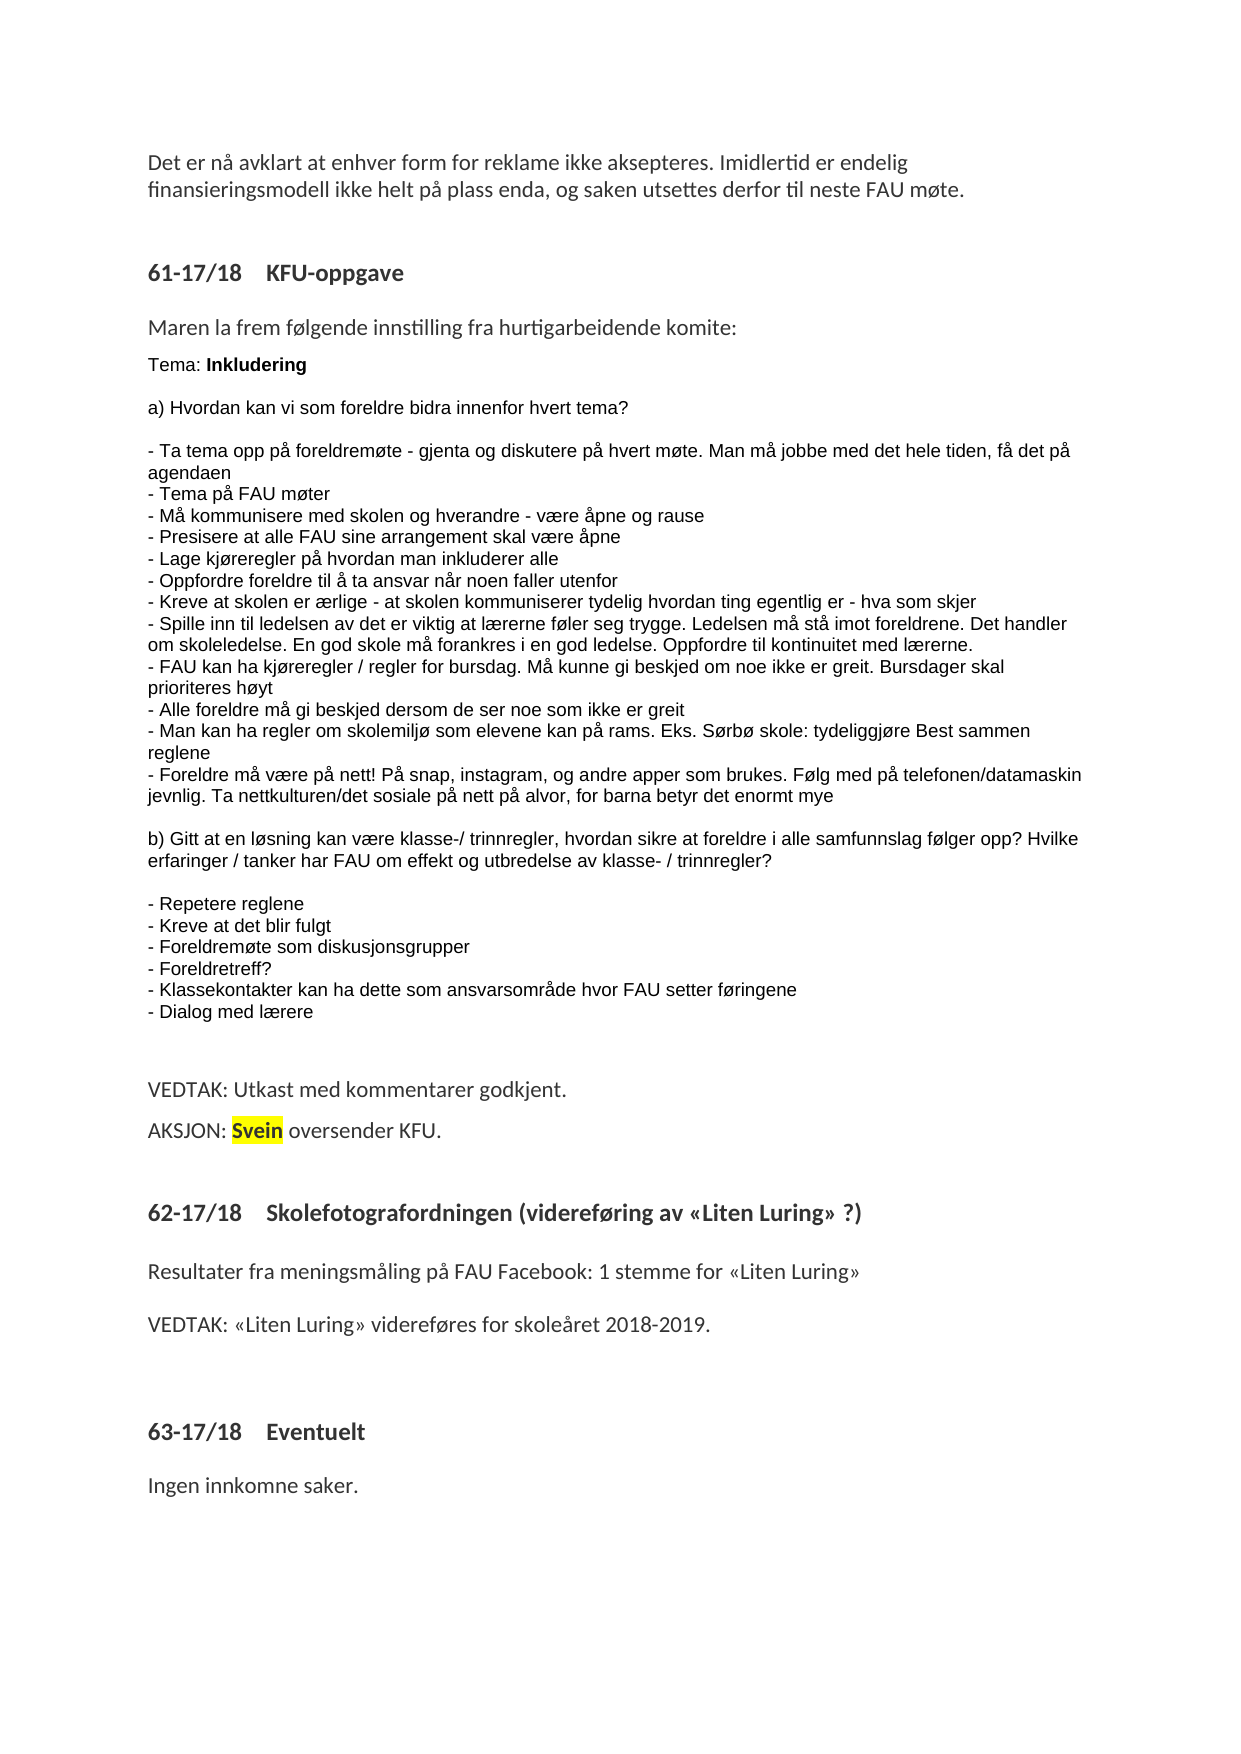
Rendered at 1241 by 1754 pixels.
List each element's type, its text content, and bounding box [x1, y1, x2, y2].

text - Tema på FAU møter [148, 483, 1093, 505]
text - Alle foreldre må gi beskjed dersom de ser noe som ikke er greit [148, 699, 1093, 720]
text 62-17/18 Skolefotografordningen (videreføring av «Liten Luring» ?) [148, 1197, 1093, 1227]
text Ingen innkomne saker. [148, 1471, 1093, 1499]
text - Presisere at alle FAU sine arrangement skal være åpne [148, 526, 1093, 548]
text - Må kommunisere med skolen og hverandre - være åpne og rause [148, 505, 1093, 526]
text - Oppfordre foreldre til å ta ansvar når noen faller utenfor [148, 569, 1093, 591]
text - Kreve at skolen er ærlige - at skolen kommuniserer tydelig hvordan ting egentlig er - hva som skjer [148, 591, 1093, 612]
text 63-17/18 Eventuelt [148, 1416, 1093, 1446]
text Det er nå avklart at enhver form for reklame ikke aksepteres. Imidlertid er endelig finansieringsmodell ikke helt på plass enda, og saken utsettes derfor til neste FAU møte. [148, 148, 1093, 232]
text 61-17/18 KFU-oppgave [148, 257, 1093, 288]
text - Klassekontakter kan ha dette som ansvarsområde hvor FAU setter føringene [148, 979, 1093, 1001]
text - FAU kan ha kjøreregler / regler for bursdag. Må kunne gi beskjed om noe ikke er greit. Bursdager skal prioriteres høyt [148, 656, 1093, 699]
text Resultater fra meningsmåling på FAU Facebook: 1 stemme for «Liten Luring» [148, 1257, 1093, 1285]
text - Dialog med lærere [148, 1001, 1093, 1022]
text a) Hvordan kan vi som foreldre bidra innenfor hvert tema? [148, 397, 1093, 418]
text b) Gitt at en løsning kan være klasse-/ trinnregler, hvordan sikre at foreldre i alle samfunnslag følger opp? Hvilke erfaringer / tanker har FAU om effekt og utbredelse av klasse- / trinnregler? [148, 828, 1093, 871]
text VEDTAK: Utkast med kommentarer godkjent. [148, 1075, 1093, 1103]
text - Foreldremøte som diskusjonsgrupper [148, 936, 1093, 957]
text - Ta tema opp på foreldremøte - gjenta og diskutere på hvert møte. Man må jobbe med det hele tiden, få det på agendaen [148, 440, 1093, 483]
text - Spille inn til ledelsen av det er viktig at lærerne føler seg trygge. Ledelsen må stå imot foreldrene. Det handler om skoleledelse. En god skole må forankres i en god ledelse. Oppfordre til kontinuitet med lærerne. [148, 612, 1093, 656]
text AKSJON: Svein oversender KFU. [283, 1116, 1093, 1144]
text - Kreve at det blir fulgt [148, 914, 1093, 936]
text - Foreldretreff? [148, 957, 1093, 979]
text VEDTAK: «Liten Luring» videreføres for skoleåret 2018-2019. [148, 1310, 1093, 1338]
text - Man kan ha regler om skolemiljø som elevene kan på rams. Eks. Sørbø skole: tydeliggjøre Best sammen reglene [148, 720, 1093, 763]
text - Repetere reglene [148, 893, 1093, 914]
text Tema: Inkludering [148, 354, 1093, 375]
text - Foreldre må være på nett! På snap, instagram, og andre apper som brukes. Følg med på telefonen/datamaskin jevnlig. Ta nettkulturen/det sosiale på nett på alvor, for barna betyr det enormt mye [148, 763, 1093, 807]
text Maren la frem følgende innstilling fra hurtigarbeidende komite: [148, 313, 1093, 341]
text - Lage kjøreregler på hvordan man inkluderer alle [148, 548, 1093, 569]
text AKSJON: Svein oversender KFU. [148, 1116, 232, 1144]
